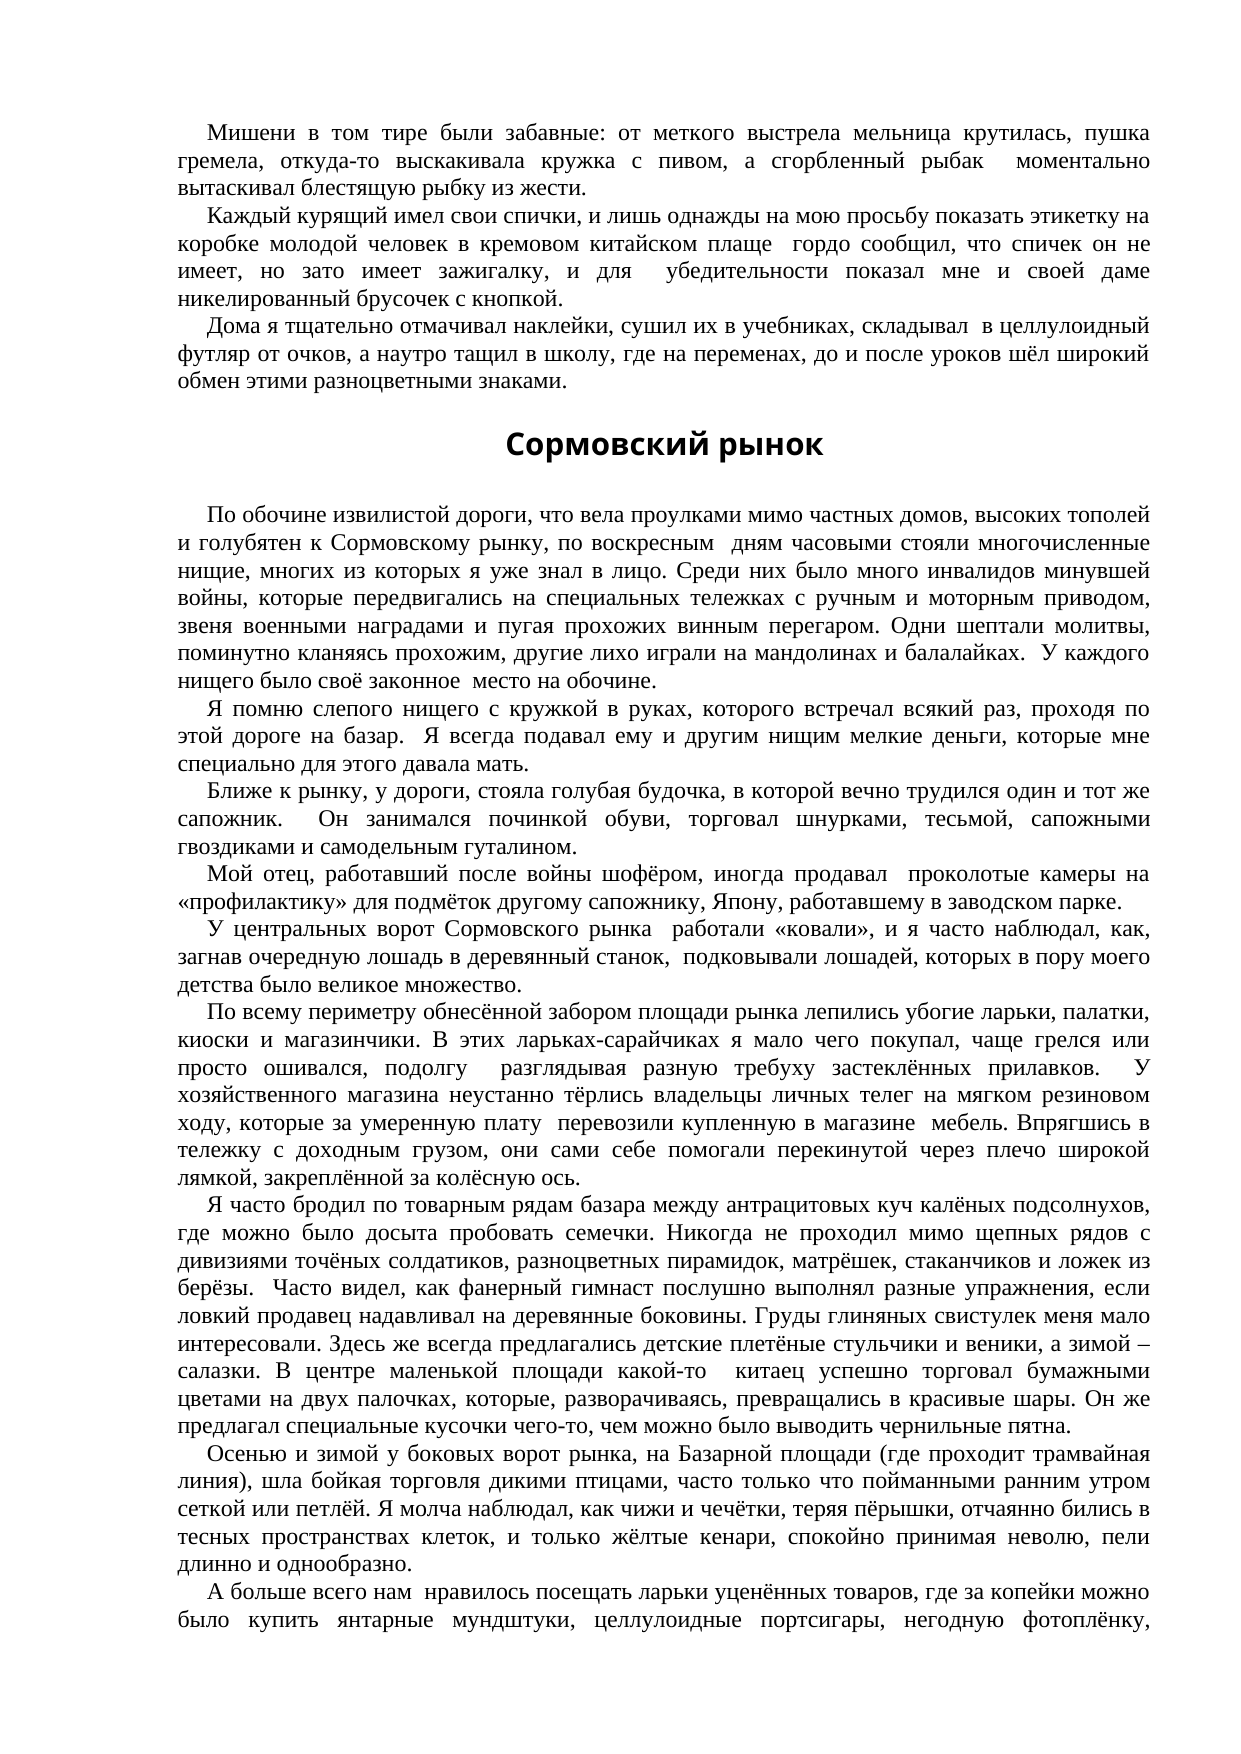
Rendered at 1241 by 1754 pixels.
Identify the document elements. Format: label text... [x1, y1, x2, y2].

text Ближе к рынку, у дороги, стояла голубая будочка, в которой вечно трудился один и тот же сапожник. Он занимался починкой обуви, торговал шнурками, тесьмой, сапожными гвоздиками и самодельным гуталином. [177, 776, 1152, 859]
text Я часто бродил по товарным рядам базара между антрацитовых куч калёных подсолнухов, где можно было досыта пробовать семечки. Никогда не проходил мимо щепных рядов с дивизиями точёных солдатиков, разноцветных пирамидок, матрёшек, стаканчиков и ложек из берёзы. Часто видел, как фанерный гимнаст послушно выполнял разные упражнения, если ловкий продавец надавливал на деревянные боковины. Груды глиняных свистулек меня мало интересовали. Здесь же всегда предлагались детские плетёные стульчики и веники, а зимой – салазки. В центре маленькой площади какой-то китаец успешно торговал бумажными цветами на двух палочках, которые, разворачиваясь, превращались в красивые шары. Он же предлагал специальные кусочки чего-то, чем можно было выводить чернильные пятна. [177, 1191, 1152, 1439]
text У центральных ворот Сормовского рынка работали «ковали», и я часто наблюдал, как, загнав очередную лошадь в деревянный станок, подковывали лошадей, которых в пору моего детства было великое множество. [177, 914, 1152, 997]
text Сормовский рынок [177, 422, 1152, 464]
text Мой отец, работавший после войны шофёром, иногда продавал проколотые камеры на «профилактику» для подмёток другому сапожнику, Япону, работавшему в заводском парке. [177, 859, 1152, 914]
text Мишени в том тире были забавные: от меткого выстрела мельница крутилась, пушка гремела, откуда-то выскакивала кружка с пивом, а сгорбленный рыбак моментально вытаскивал блестящую рыбку из жести. [177, 118, 1152, 201]
text Каждый курящий имел свои спички, и лишь однажды на мою просьбу показать этикетку на коробке молодой человек в кремовом китайском плаще гордо сообщил, что спичек он не имеет, но зато имеет зажигалку, и для убедительности показал мне и своей даме никелированный брусочек с кнопкой. [177, 201, 1152, 311]
text Дома я тщательно отмачивал наклейки, сушил их в учебниках, складывал в целлулоидный футляр от очков, а наутро тащил в школу, где на переменах, до и после уроков шёл широкий обмен этими разноцветными знаками. [177, 311, 1152, 394]
text По обочине извилистой дороги, что вела проулками мимо частных домов, высоких тополей и голубятен к Сормовскому рынку, по воскресным дням часовыми стояли многочисленные нищие, многих из которых я уже знал в лицо. Среди них было много инвалидов минувшей войны, которые передвигались на специальных тележках с ручным и моторным приводом, звеня военными наградами и пугая прохожих винным перегаром. Одни шептали молитвы, поминутно кланяясь прохожим, другие лихо играли на мандолинах и балалайках. У каждого нищего было своё законное место на обочине. [177, 500, 1152, 694]
text Я помню слепого нищего с кружкой в руках, которого встречал всякий раз, проходя по этой дороге на базар. Я всегда подавал ему и другим нищим мелкие деньги, которые мне специально для этого давала мать. [177, 694, 1152, 776]
text По всему периметру обнесённой забором площади рынка лепились убогие ларьки, палатки, киоски и магазинчики. В этих ларьках-сарайчиках я мало чего покупал, чаще грелся или просто ошивался, подолгу разглядывая разную требуху застеклённых прилавков. У хозяйственного магазина неустанно тёрлись владельцы личных телег на мягком резиновом ходу, которые за умеренную плату перевозили купленную в магазине мебель. Впрягшись в тележку с доходным грузом, они сами себе помогали перекинутой через плечо широкой лямкой, закреплённой за колёсную ось. [177, 997, 1152, 1191]
text Осенью и зимой у боковых ворот рынка, на Базарной площади (где проходит трамвайная линия), шла бойкая торговля дикими птицами, часто только что пойманными ранним утром сеткой или петлёй. Я молча наблюдал, как чижи и чечётки, теряя пёрышки, отчаянно бились в тесных пространствах клеток, и только жёлтые кенари, спокойно принимая неволю, пели длинно и однообразно. [177, 1439, 1152, 1577]
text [177, 1577, 1152, 1632]
